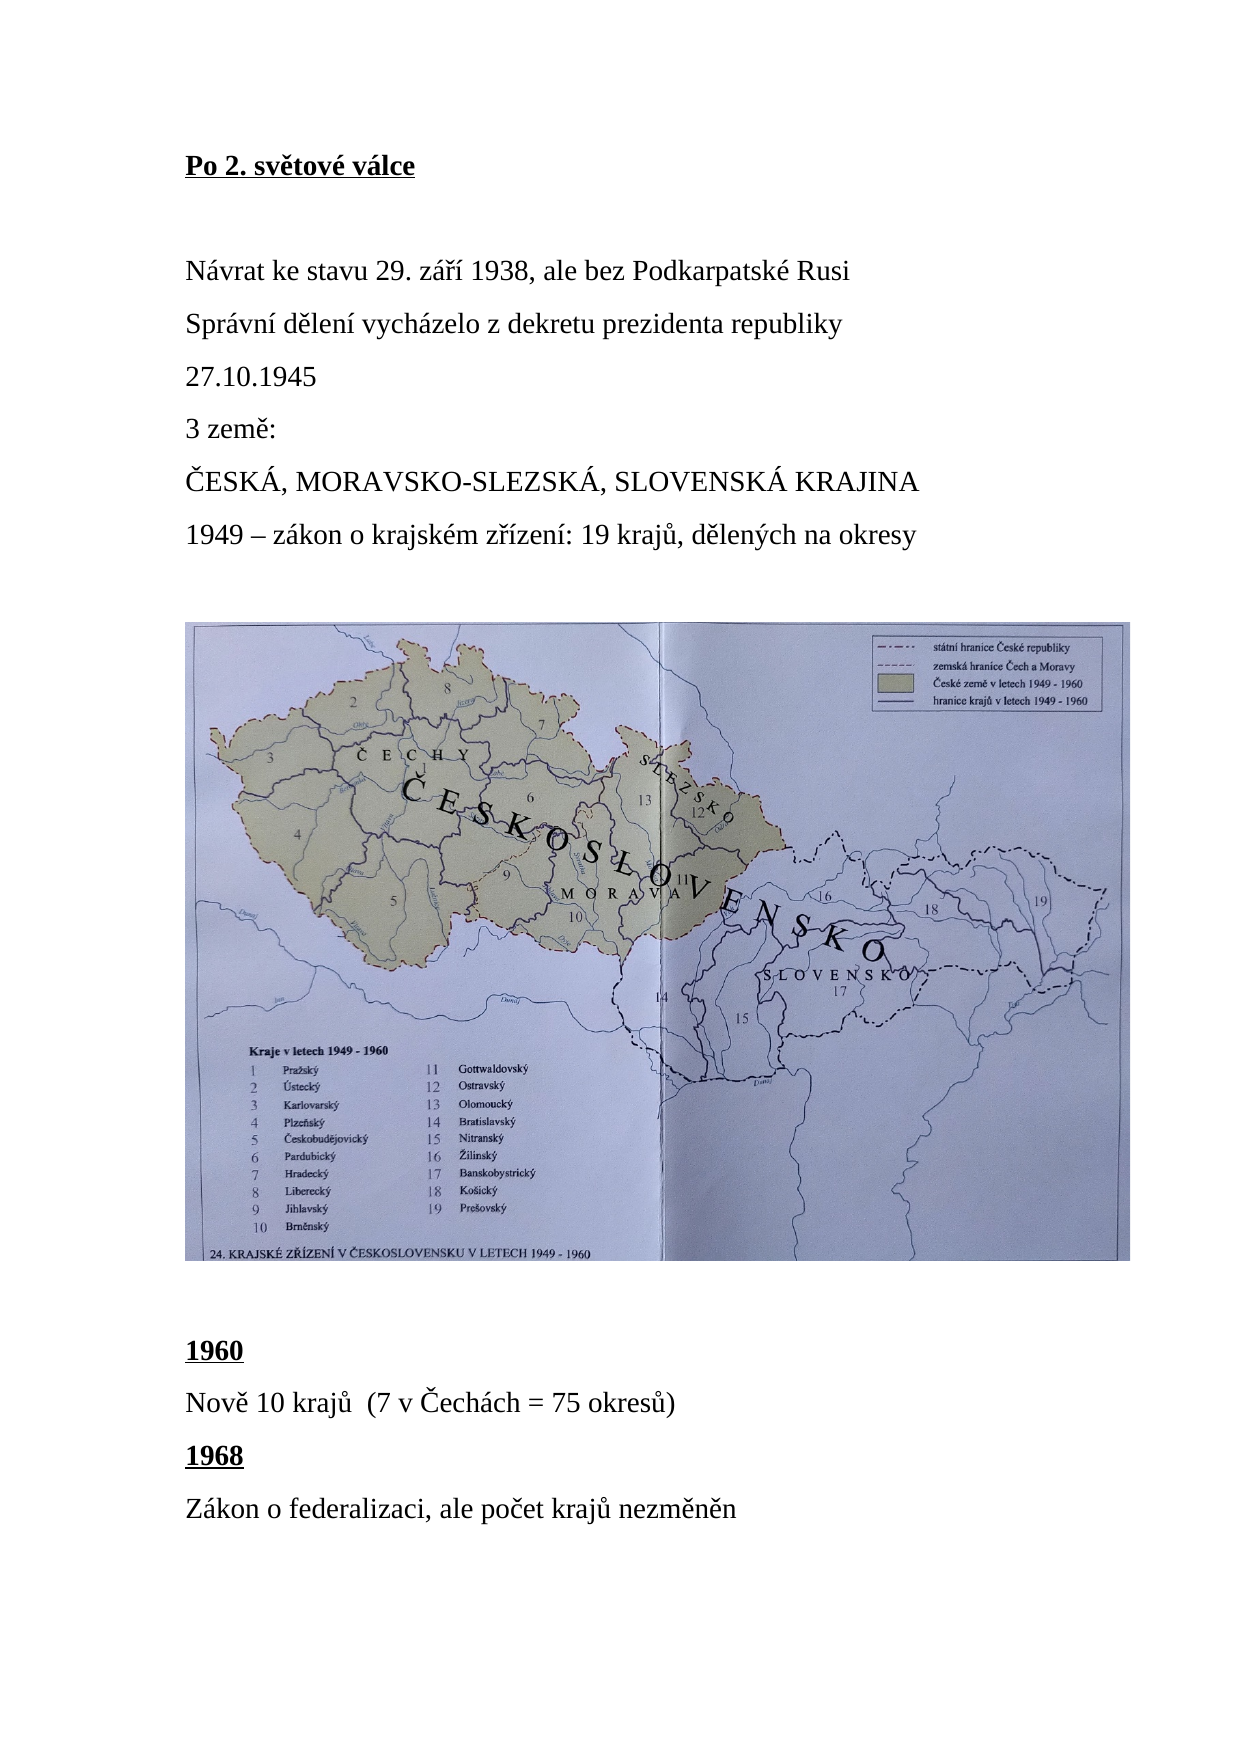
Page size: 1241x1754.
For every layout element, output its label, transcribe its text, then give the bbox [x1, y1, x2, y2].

text 1968 [185, 1438, 1093, 1472]
text Nově 10 krajů (7 v Čechách = 75 okresů) [185, 1385, 1093, 1419]
text 3 země: [185, 412, 1093, 445]
text Zákon o federalizaci, ale počet krajů nezměněn [185, 1491, 1093, 1524]
text 27.10.1945 [185, 359, 1093, 392]
text ČESKÁ, MORAVSKO-SLEZSKÁ, SLOVENSKÁ KRAJINA [185, 464, 1093, 498]
text 1949 – zákon o krajském zřízení: 19 krajů, dělených na okresy [185, 517, 1093, 551]
text 1960 [185, 1333, 1093, 1366]
text Návrat ke stavu 29. září 1938, ale bez Podkarpatské Rusi [185, 253, 1093, 287]
picture [185, 622, 1130, 1261]
text Po 2. světové válce [185, 148, 1093, 181]
text Správní dělení vycházelo z dekretu prezidenta republiky [185, 306, 1093, 339]
